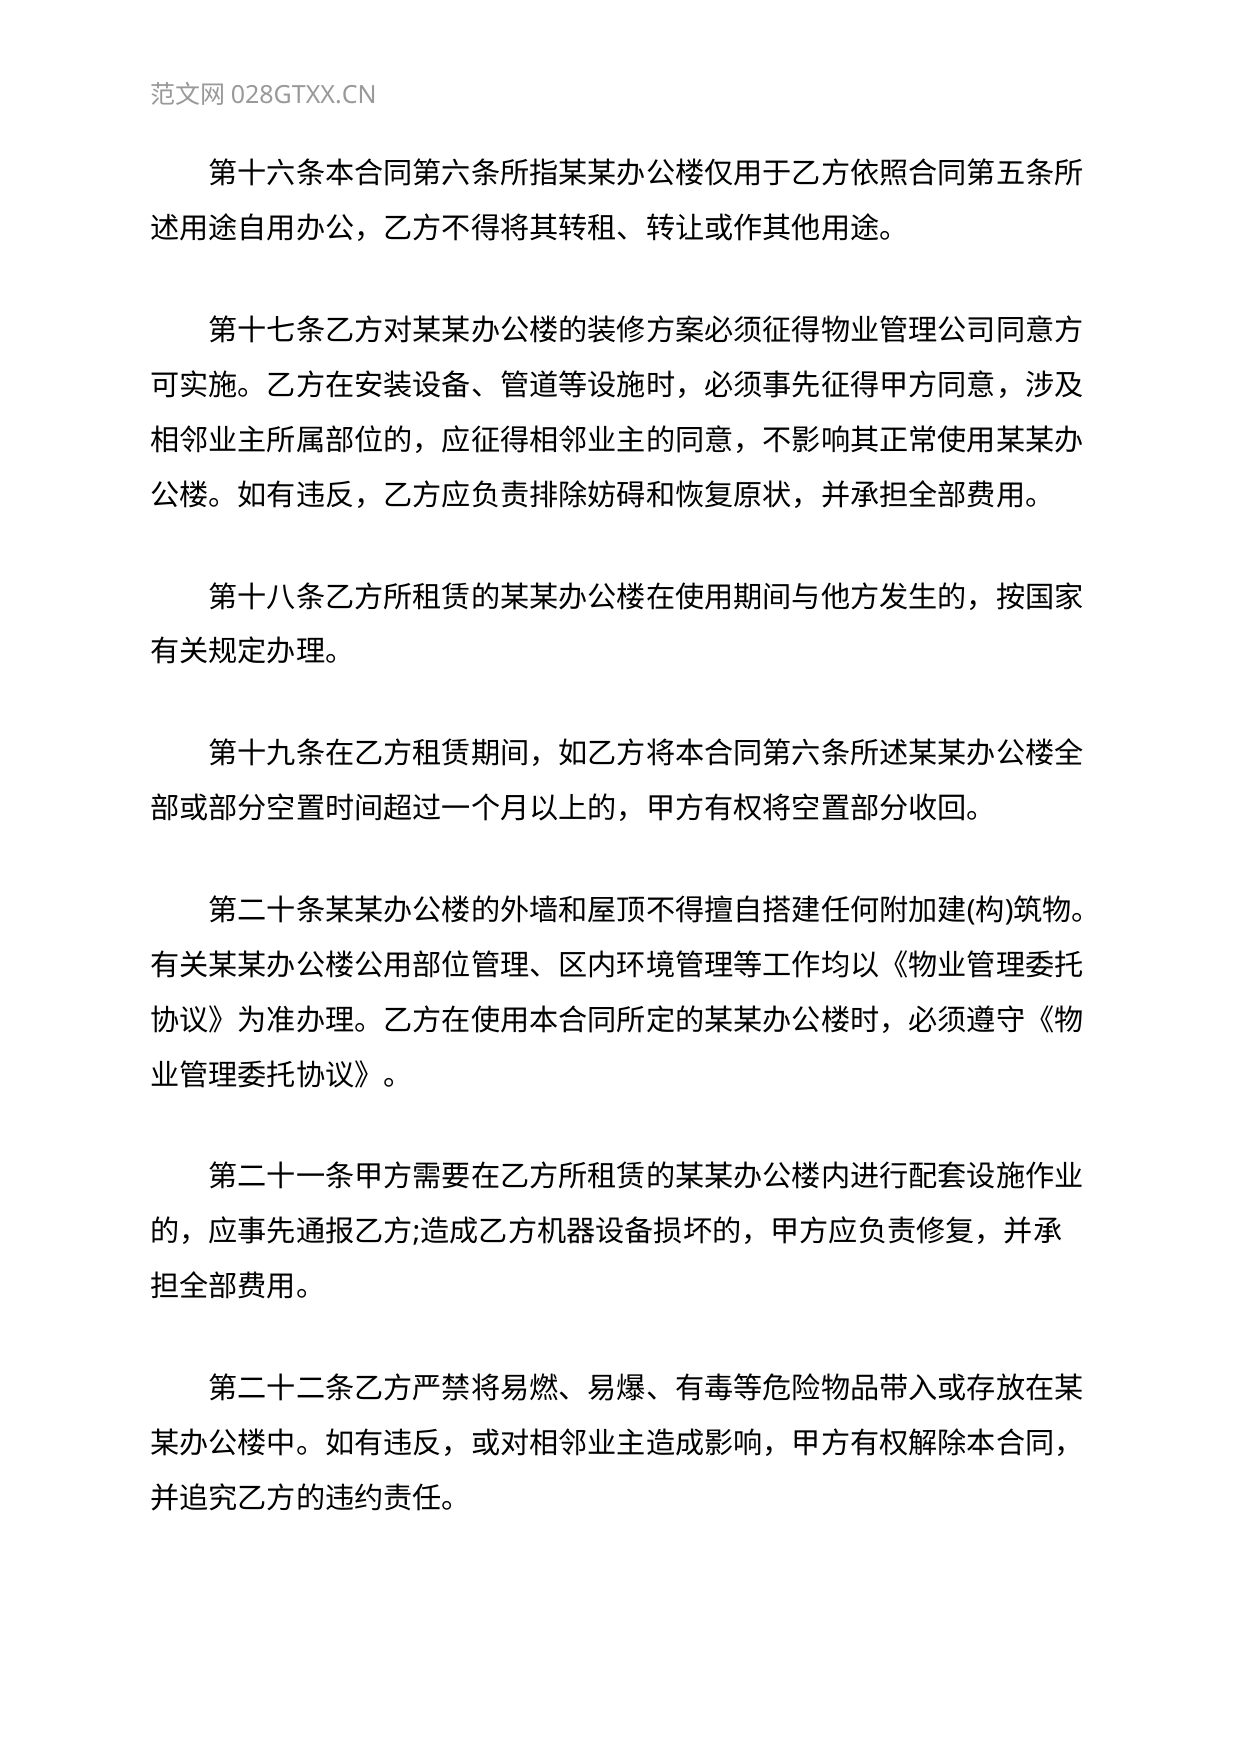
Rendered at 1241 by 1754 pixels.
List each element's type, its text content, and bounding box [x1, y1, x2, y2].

text 第二十一条甲方需要在乙方所租赁的某某办公楼内进行配套设施作业的，应事先通报乙方;造成乙方机器设备损坏的，甲方应负责修复，并承担全部费用。 [150, 1153, 1090, 1305]
text 第十六条本合同第六条所指某某办公楼仅用于乙方依照合同第五条所述用途自用办公，乙方不得将其转租、转让或作其他用途。 [150, 150, 1090, 247]
text 第十八条乙方所租赁的某某办公楼在使用期间与他方发生的，按国家有关规定办理。 [150, 573, 1090, 670]
text 第二十条某某办公楼的外墙和屋顶不得擅自搭建任何附加建(构)筑物。有关某某办公楼公用部位管理、区内环境管理等工作均以《物业管理委托协议》为准办理。乙方在使用本合同所定的某某办公楼时，必须遵守《物业管理委托协议》。 [150, 886, 1090, 1093]
text 第十九条在乙方租赁期间，如乙方将本合同第六条所述某某办公楼全部或部分空置时间超过一个月以上的，甲方有权将空置部分收回。 [150, 730, 1090, 827]
text 第十七条乙方对某某办公楼的装修方案必须征得物业管理公司同意方可实施。乙方在安装设备、管道等设施时，必须事先征得甲方同意，涉及相邻业主所属部位的，应征得相邻业主的同意，不影响其正常使用某某办公楼。如有违反，乙方应负责排除妨碍和恢复原状，并承担全部费用。 [150, 307, 1090, 514]
text 第二十二条乙方严禁将易燃、易爆、有毒等危险物品带入或存放在某某办公楼中。如有违反，或对相邻业主造成影响，甲方有权解除本合同，并追究乙方的违约责任。 [150, 1365, 1090, 1517]
